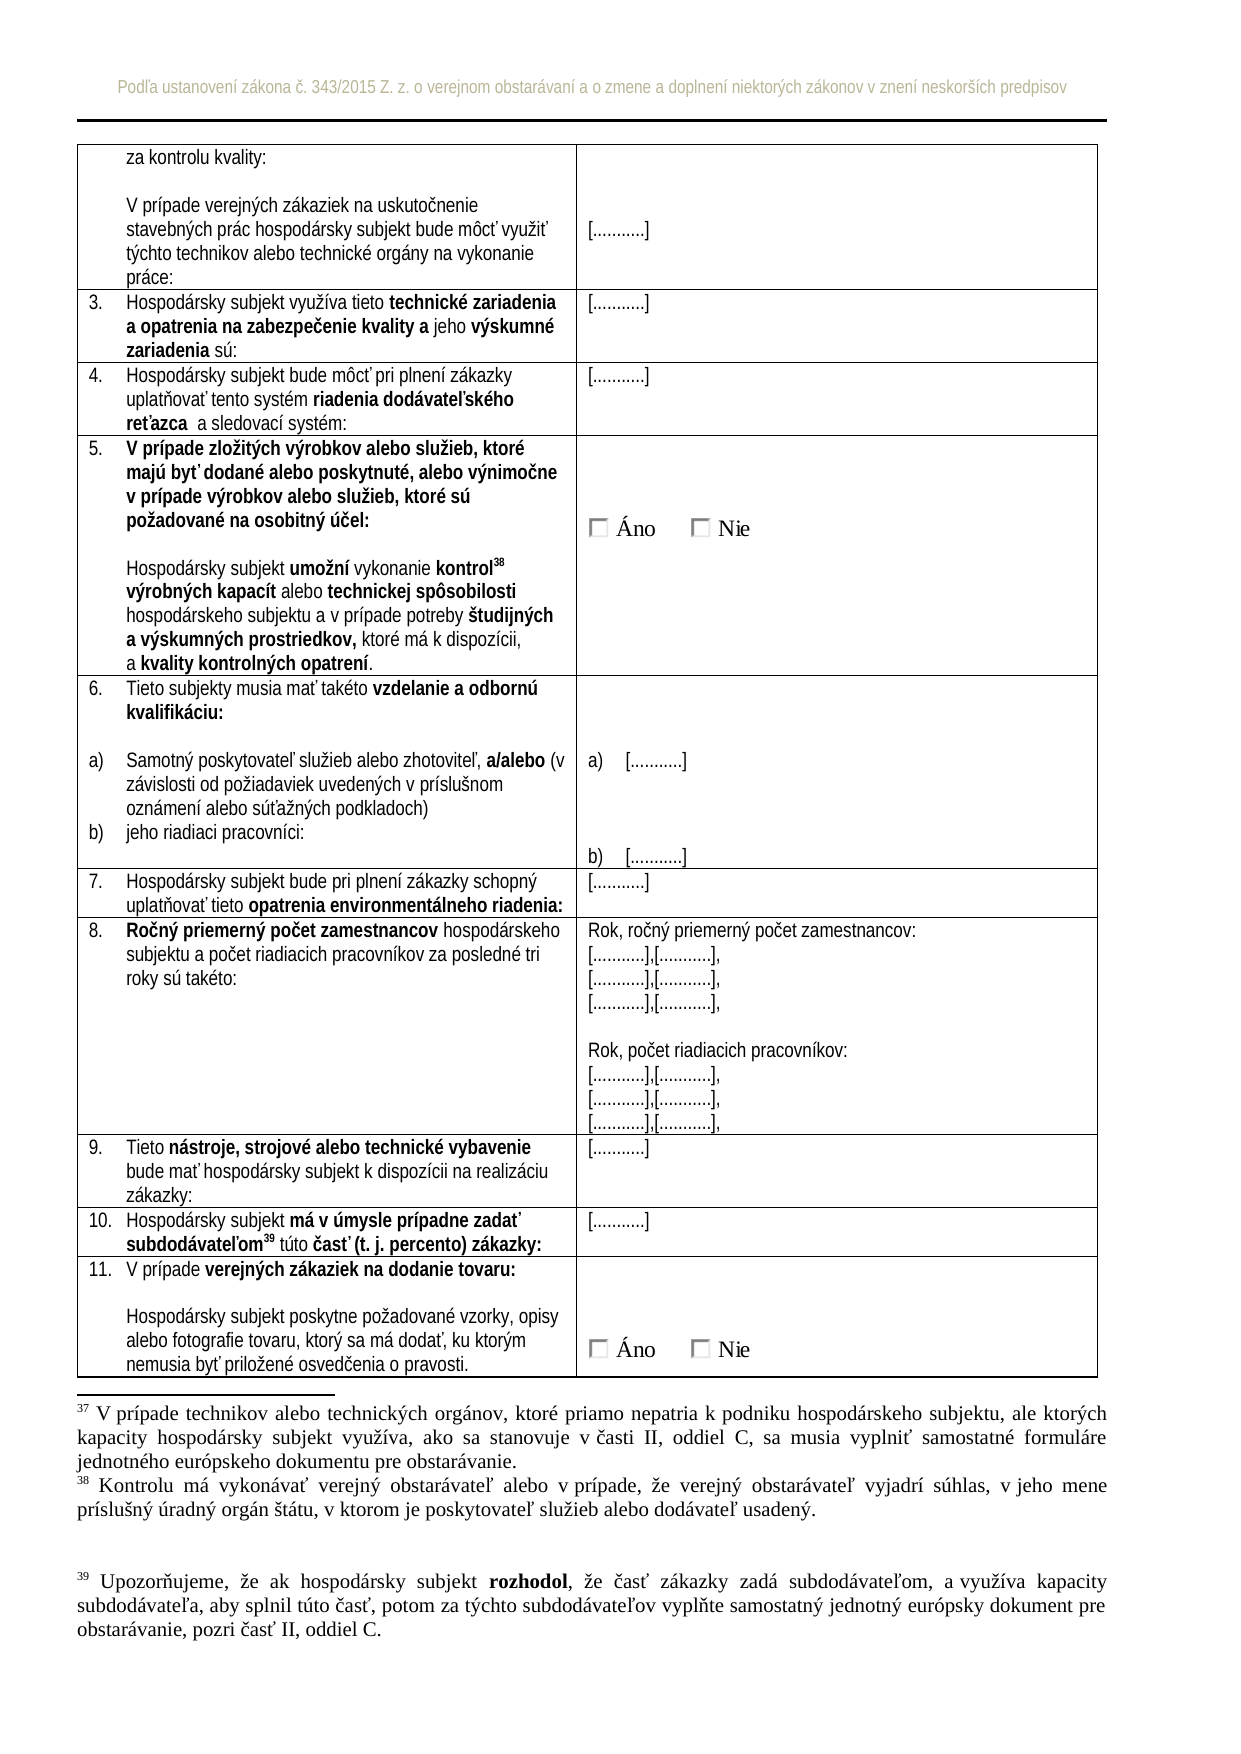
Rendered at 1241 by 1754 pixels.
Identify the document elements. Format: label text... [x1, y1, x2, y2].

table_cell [577, 1257, 1097, 1376]
table_cell [...........] [577, 1208, 1097, 1256]
table_cell [...........] [577, 363, 1097, 435]
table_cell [78, 1257, 576, 1376]
table_cell Hospodársky subjekt bude pri plnení zákazky schopný uplatňovať tieto opatrenia environmentálneho riadenia: [78, 869, 576, 917]
table_cell Tieto nástroje, strojové alebo technické vybavenie bude mať hospodársky subjekt k dispozícii na realizáciu zákazky: [78, 1135, 576, 1207]
table_cell [...........] [577, 1135, 1097, 1207]
table_cell Hospodársky subjekt bude môcť pri plnení zákazky uplatňovať tento systém riadenia dodávateľského reťazca a sledovací systém: [78, 363, 576, 435]
table_cell Hospodársky subjekt má v úmysle prípadne zadať subdodávateľom túto časť (t. j. percento) zákazky: [78, 1208, 576, 1256]
table_cell [...........] [577, 290, 1097, 362]
table_cell Ročný priemerný počet zamestnancov hospodárskeho subjektu a počet riadiacich pracovníkov za posledné tri roky sú takéto: [78, 918, 576, 1134]
table_cell [...........] [577, 869, 1097, 917]
table_cell Rok, ročný priemerný počet zamestnancov: [...........],[...........], [...........],[...........], [...........],[...........], Rok, počet riadiacich pracovníkov: [...........],[...........], [...........],[...........], [...........],[...........], [577, 918, 1097, 1134]
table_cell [577, 145, 1097, 289]
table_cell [78, 145, 576, 289]
table_cell Hospodársky subjekt využíva tieto technické zariadenia a opatrenia na zabezpečenie kvality a jeho výskumné zariadenia sú: [78, 290, 576, 362]
table_cell V prípade zložitých výrobkov alebo služieb, ktoré majú byť dodané alebo poskytnuté, alebo výnimočne v prípade výrobkov alebo služieb, ktoré sú požadované na osobitný účel: Hospodársky subjekt umožní vykonanie kontrol výrobných kapacít alebo technickej spôsobilosti hospodárskeho subjektu a v prípade potreby študijných a výskumných prostriedkov, ktoré má k dispozícii, a kvality kontrolných opatrení. [78, 436, 576, 675]
table_cell Tieto subjekty musia mať takéto vzdelanie a odbornú kvalifikáciu: Samotný poskytovateľ služieb alebo zhotoviteľ, a/alebo (v závislosti od požiadaviek uvedených v príslušnom oznámení alebo súťažných podkladoch) jeho riadiaci pracovníci: [78, 676, 576, 868]
table_cell [577, 436, 1097, 675]
table_cell [...........] [...........] [577, 676, 1097, 868]
